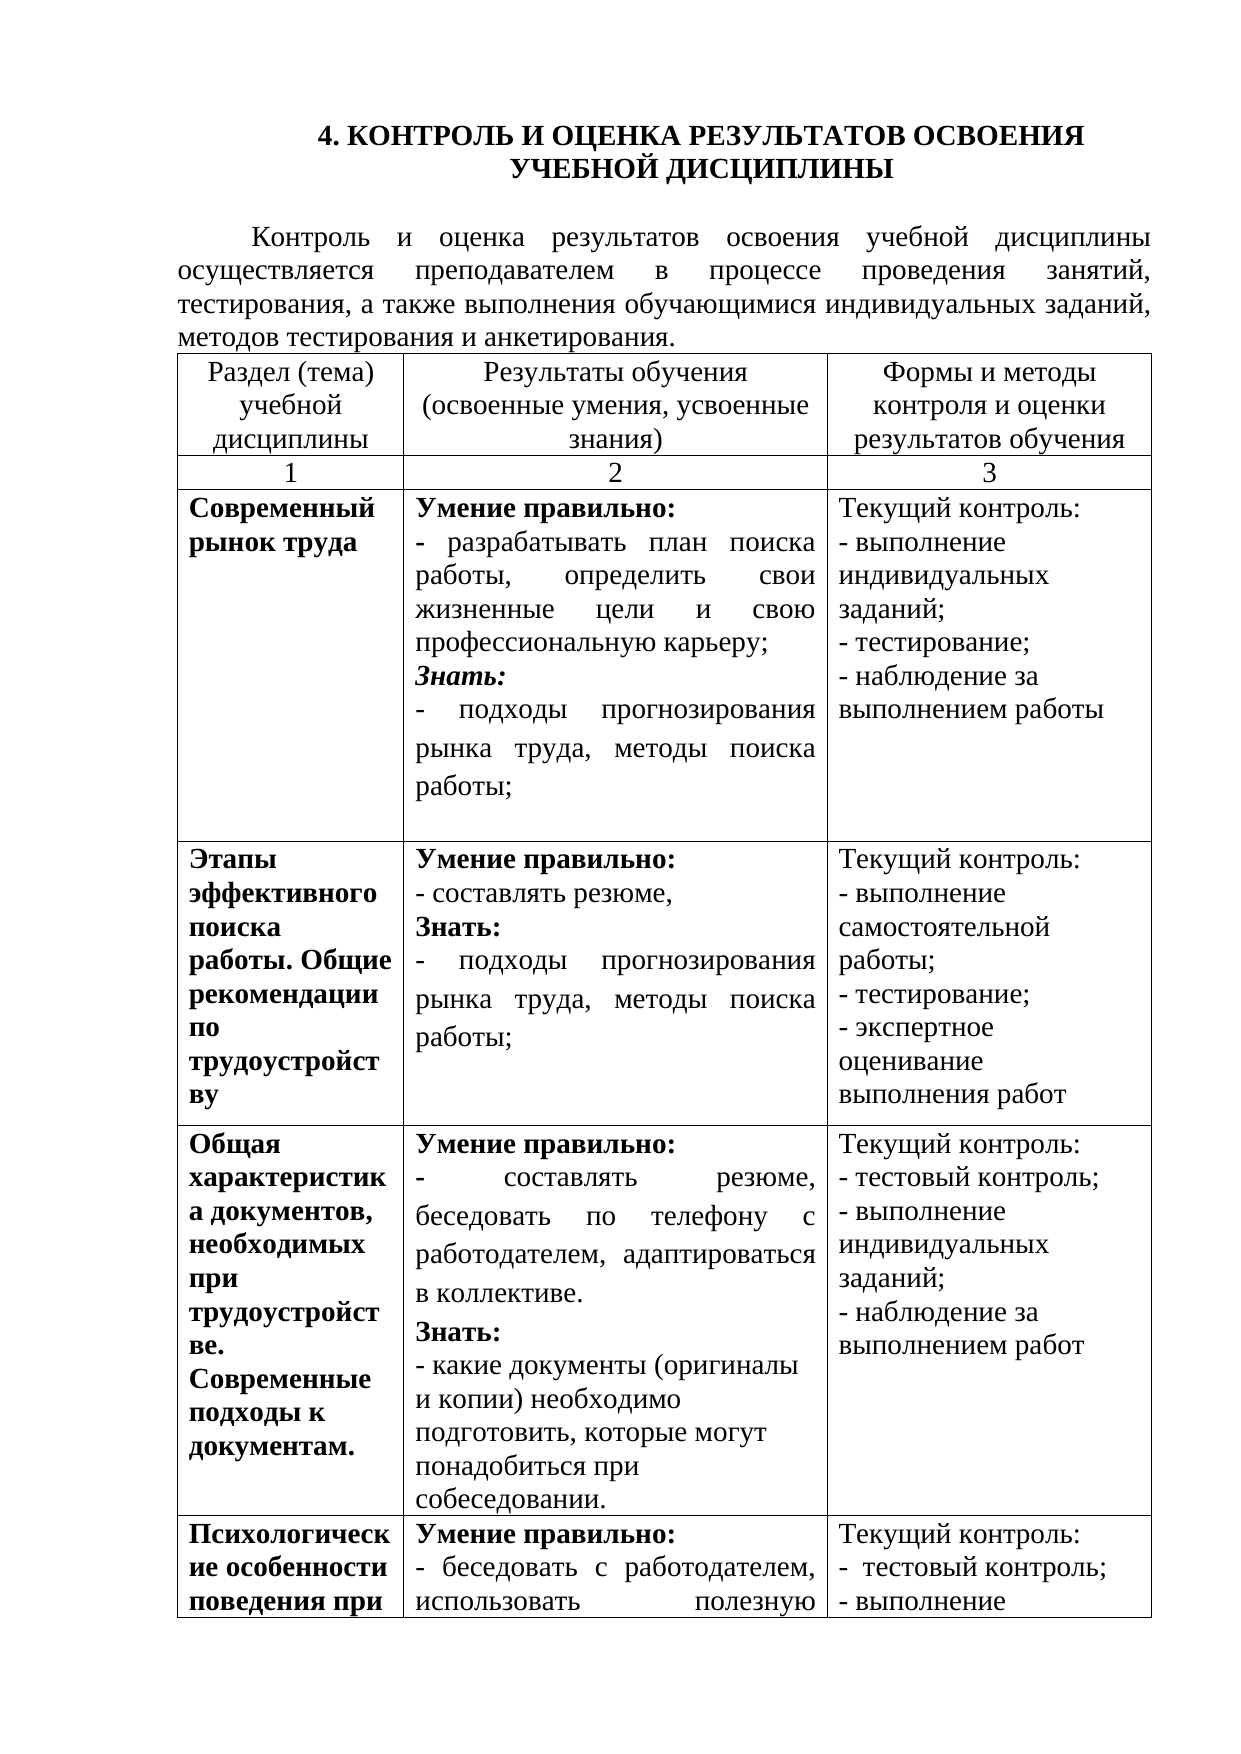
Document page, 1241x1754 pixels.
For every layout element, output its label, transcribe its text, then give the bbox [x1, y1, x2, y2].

table_header Раздел (тема) учебной дисциплины [178, 354, 403, 454]
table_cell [404, 1516, 827, 1617]
table_cell Текущий контроль: - тестовый контроль; - выполнение индивидуальных заданий; - наблюдение за выполнением работ [828, 1126, 1151, 1515]
table_cell Современный рынок труда [178, 490, 403, 841]
text Контроль и оценка результатов освоения учебной дисциплины осуществляется преподавателем в процессе проведения занятий, тестирования, а также выполнения обучающимися индивидуальных заданий, методов тестирования и анкетирования. [177, 219, 1152, 353]
table_cell Текущий контроль: - выполнение самостоятельной работы; - тестирование; - экспертное оценивание выполнения работ [828, 842, 1151, 1125]
text УЧЕБНОЙ ДИСЦИПЛИНЫ [177, 152, 1152, 185]
table_header Формы и методы контроля и оценки результатов обучения [828, 354, 1151, 454]
table_cell Общая характеристика документов, необходимых при трудоустройстве. Современные подходы к документам. [178, 1126, 403, 1515]
table_cell Этапы эффективного поиска работы. Общие рекомендации по трудоустройству [178, 842, 403, 1125]
table_cell Текущий контроль: - выполнение индивидуальных заданий; - тестирование; - наблюдение за выполнением работы [828, 490, 1151, 841]
table_header Результаты обучения (освоенные умения, усвоенные знания) [404, 354, 827, 454]
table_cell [828, 1516, 1151, 1617]
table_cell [178, 1516, 403, 1617]
text 4. КОНТРОЛЬ И ОЦЕНКА РЕЗУЛЬТАТОВ ОСВОЕНИЯ [177, 118, 1152, 152]
table_cell Умение правильно: - составлять резюме, беседовать по телефону с работодателем, адаптироваться в коллективе. Знать: - какие документы (оригиналы и копии) необходимо подготовить, которые могут понадобиться при собеседовании. [404, 1126, 827, 1515]
table_cell Умение правильно: - разрабатывать план поиска работы, определить свои жизненные цели и свою профессиональную карьеру; Знать: - подходы прогнозирования рынка труда, методы поиска работы; [404, 490, 827, 841]
table_cell 2 [404, 456, 827, 489]
table_cell 1 [178, 456, 403, 489]
table_cell Умение правильно: - составлять резюме, Знать: - подходы прогнозирования рынка труда, методы поиска работы; [404, 842, 827, 1125]
table_cell 3 [828, 456, 1151, 489]
